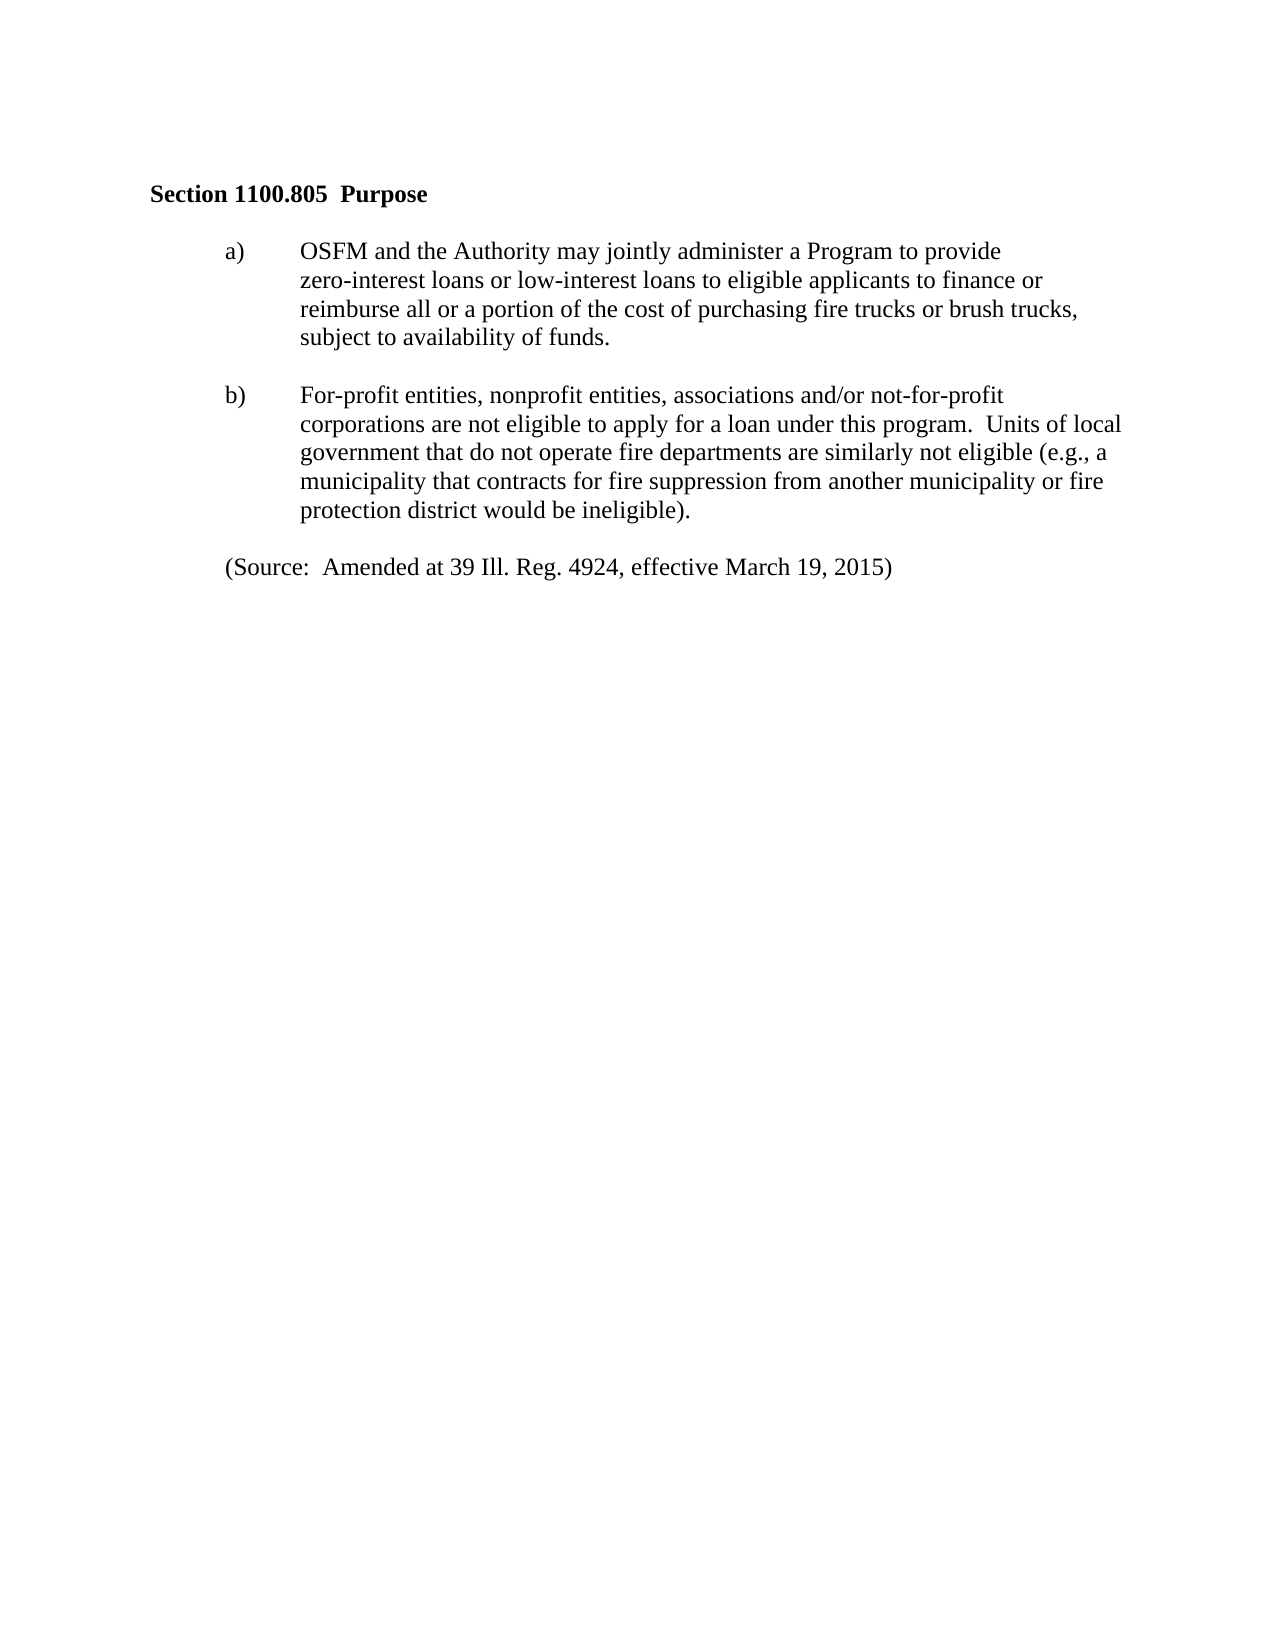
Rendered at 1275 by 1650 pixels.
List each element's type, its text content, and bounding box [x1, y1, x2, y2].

text a) OSFM and the Authority may jointly administer a Program to provide zero-interest loans or low-interest loans to eligible applicants to finance or reimburse all or a portion of the cost of purchasing fire trucks or brush trucks, subject to availability of funds. [225, 236, 1125, 351]
text b) For-profit entities, nonprofit entities, associations and/or not-for-profit corporations are not eligible to apply for a loan under this program. Units of local government that do not operate fire departments are similarly not eligible (e.g., a municipality that contracts for fire suppression from another municipality or fire protection district would be ineligible). [225, 380, 1125, 524]
text (Source: Amended at 39 Ill. Reg. 4924, effective March 19, 2015) [150, 552, 1125, 581]
text Section 1100.805 Purpose [150, 179, 1125, 207]
